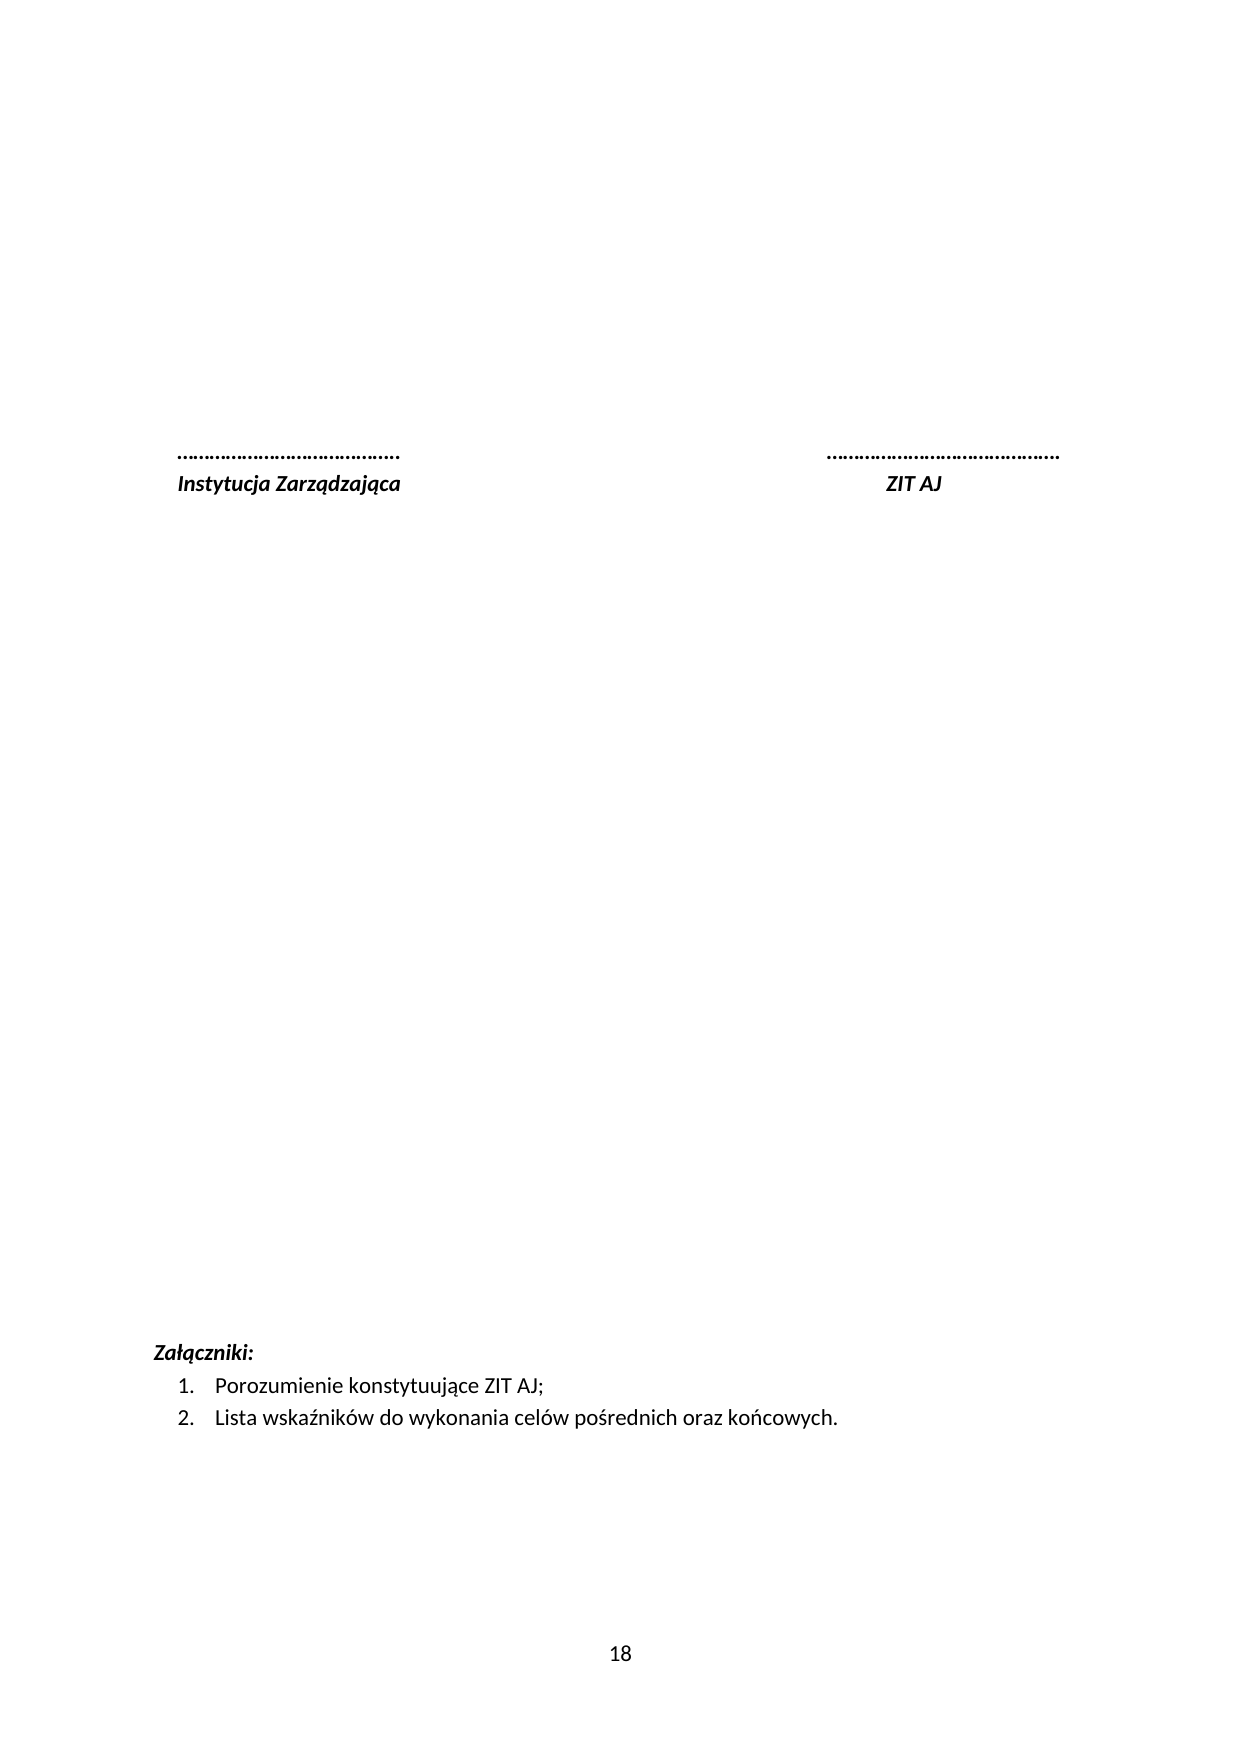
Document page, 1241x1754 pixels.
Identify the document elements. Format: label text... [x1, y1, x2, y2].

text Instytucja Zarządzająca ZIT AJ [177, 469, 1087, 497]
list Lista wskaźników do wykonania celów pośrednich oraz końcowych. [177, 1403, 1087, 1431]
text Załączniki: [153, 1338, 1087, 1367]
text ………………………………….. ……………………………………. [177, 437, 1087, 465]
list Porozumienie konstytuujące ZIT AJ; [177, 1371, 1087, 1399]
